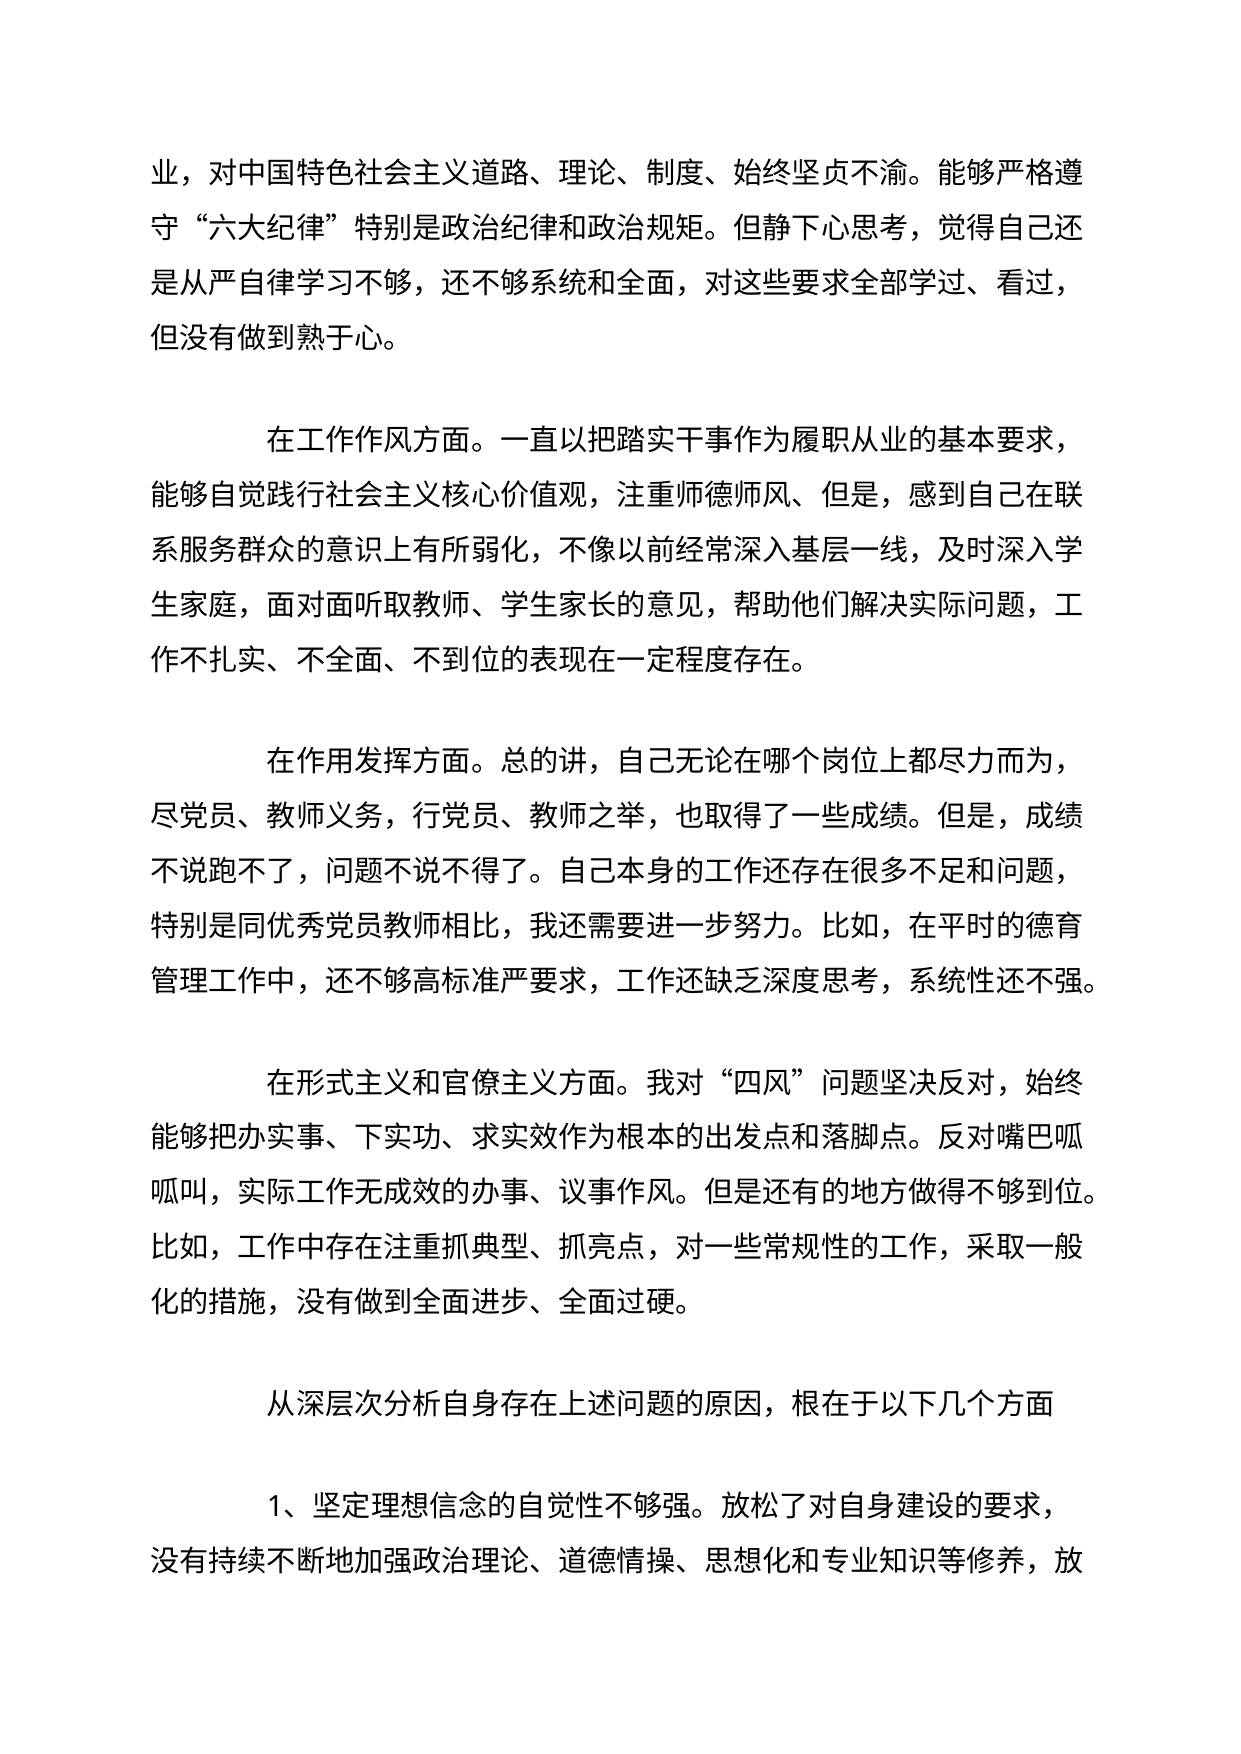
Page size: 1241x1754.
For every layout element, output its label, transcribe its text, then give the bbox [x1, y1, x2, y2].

text 从深层次分析自身存在上述问题的原因，根在于以下几个方面 [150, 1381, 1090, 1423]
text 在形式主义和官僚主义方面。我对“四风”问题坚决反对，始终能够把办实事、下实功、求实效作为根本的出发点和落脚点。反对嘴巴呱呱叫，实际工作无成效的办事、议事作风。但是还有的地方做得不够到位。比如，工作中存在注重抓典型、抓亮点，对一些常规性的工作，采取一般化的措施，没有做到全面进步、全面过硬。 [150, 1059, 1090, 1321]
text 在工作作风方面。一直以把踏实干事作为履职从业的基本要求，能够自觉践行社会主义核心价值观，注重师德师风、但是，感到自己在联系服务群众的意识上有所弱化，不像以前经常深入基层一线，及时深入学生家庭，面对面听取教师、学生家长的意见，帮助他们解决实际问题，工作不扎实、不全面、不到位的表现在一定程度存在。 [150, 416, 1090, 678]
text 在作用发挥方面。总的讲，自己无论在哪个岗位上都尽力而为，尽党员、教师义务，行党员、教师之举，也取得了一些成绩。但是，成绩不说跑不了，问题不说不得了。自己本身的工作还存在很多不足和问题，特别是同优秀党员教师相比，我还需要进一步努力。比如，在平时的德育管理工作中，还不够高标准严要求，工作还缺乏深度思考，系统性还不强。 [150, 738, 1090, 1000]
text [150, 150, 1090, 357]
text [150, 1482, 1090, 1579]
